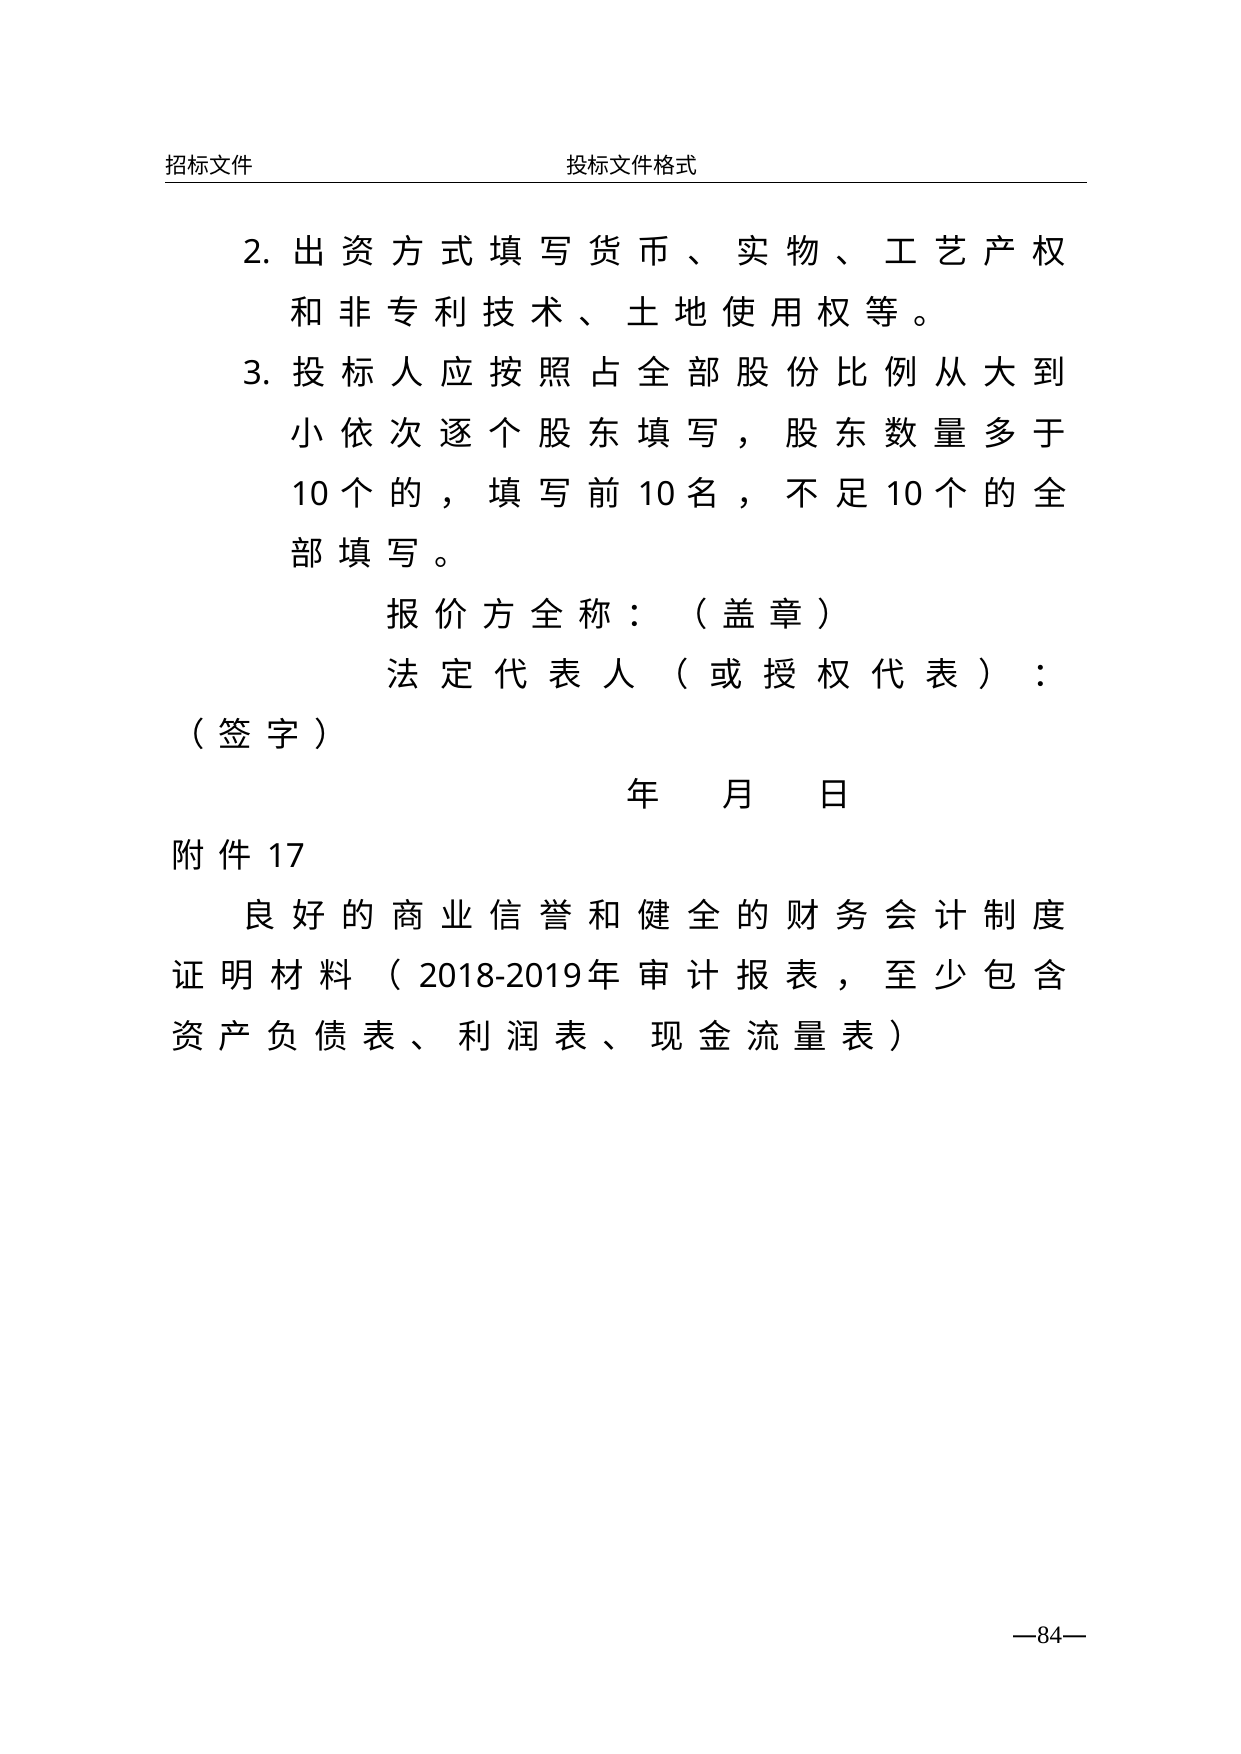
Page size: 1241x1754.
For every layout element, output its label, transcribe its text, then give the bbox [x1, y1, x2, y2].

text 附件17 [171, 822, 1081, 883]
text 良好的商业信誉和健全的财务会计制度证明材料（2018-2019年审计报表，至少包含资产负债表、利润表、现金流量表） [171, 883, 1081, 1064]
text 年 月 日 [171, 762, 1081, 822]
text 3.投标人应按照占全部股份比例从大到小依次逐个股东填写，股东数量多于10个的，填写前10名，不足10个的全部填写。 [235, 340, 1081, 581]
text 报价方全称：（盖章） [171, 581, 1081, 642]
text 2.出资方式填写货币、实物、工艺产权和非专利技术、土地使用权等。 [235, 219, 1081, 340]
text 法定代表人（或授权代表）：（签字） [171, 642, 1081, 762]
